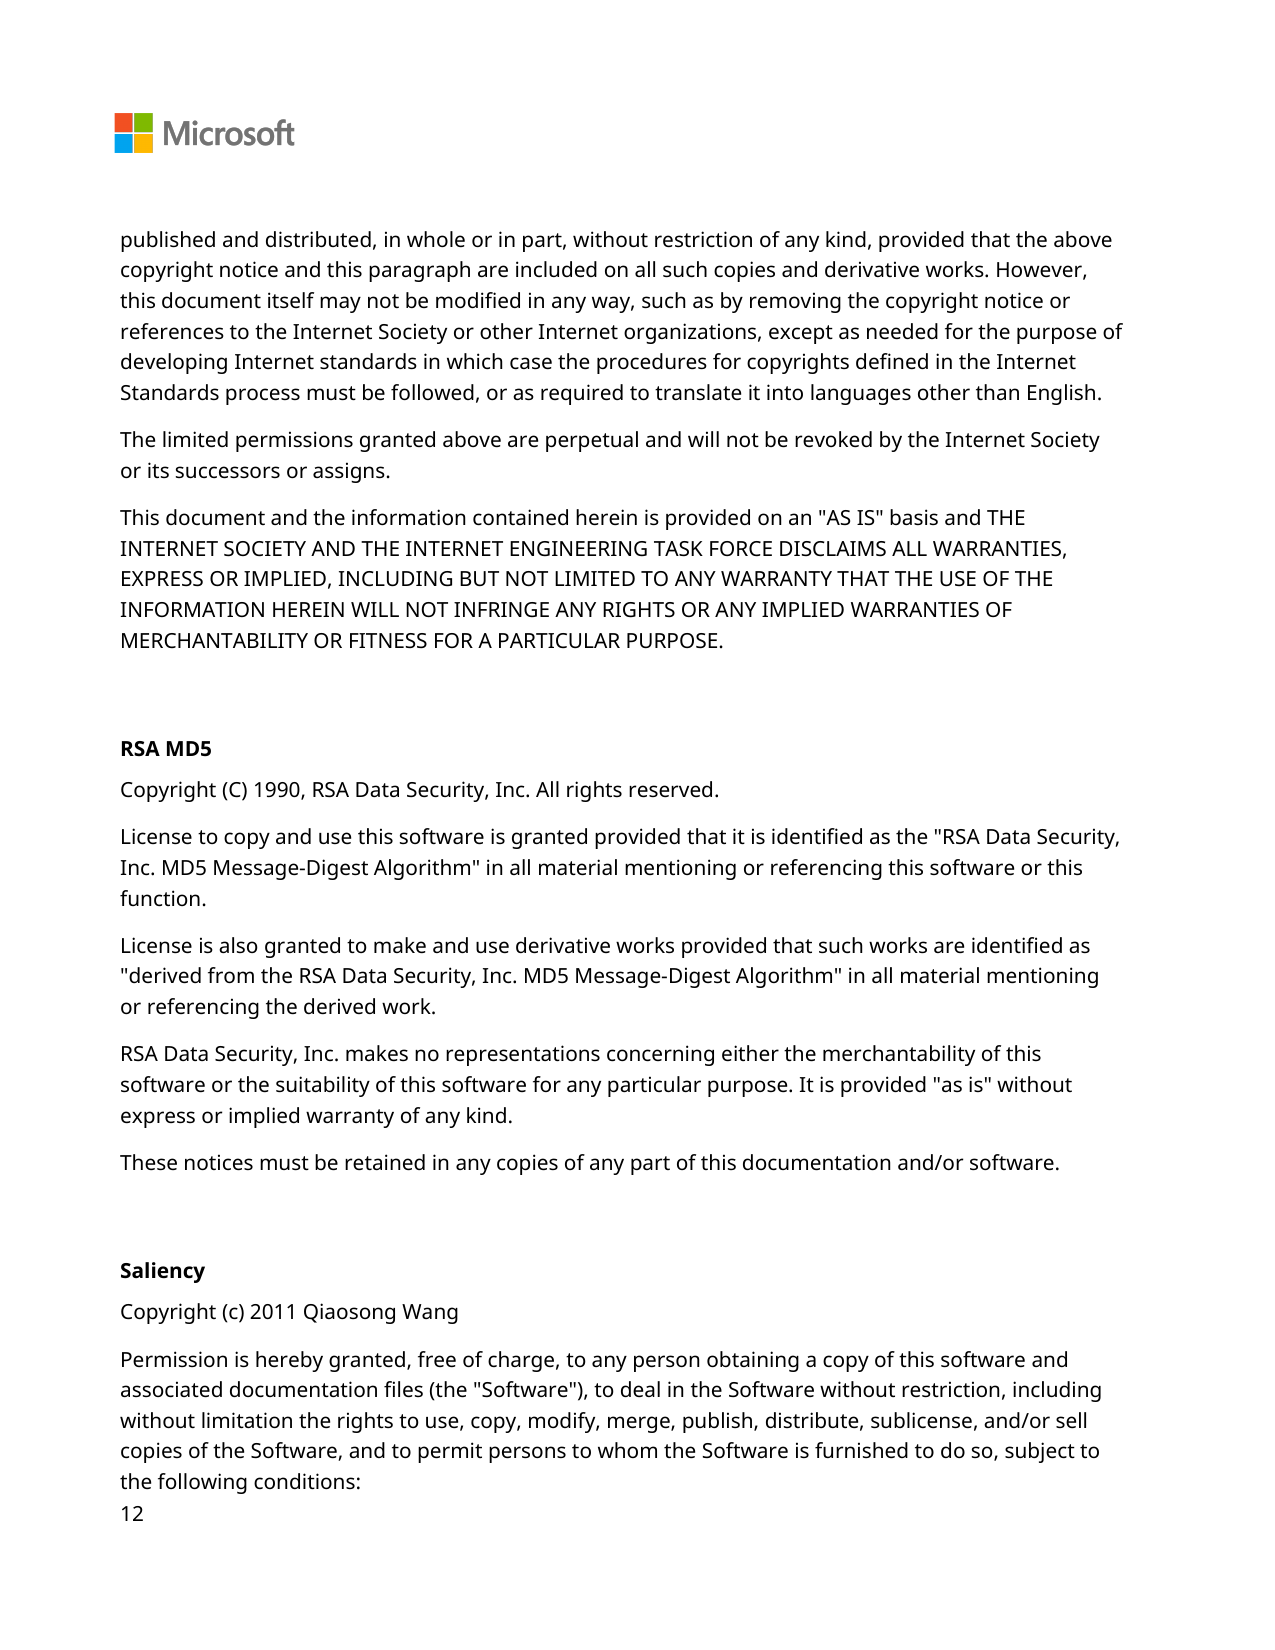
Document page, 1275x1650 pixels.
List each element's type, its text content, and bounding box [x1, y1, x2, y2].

subtitle Saliency [120, 1254, 1125, 1285]
text The limited permissions granted above are perpetual and will not be revoked by the Internet Society or its successors or assigns. [120, 425, 1125, 484]
text License is also granted to make and use derivative works provided that such works are identified as "derived from the RSA Data Security, Inc. MD5 Message-Digest Algorithm" in all material mentioning or referencing the derived work. [120, 931, 1125, 1021]
picture [114, 113, 295, 153]
text License to copy and use this software is granted provided that it is identified as the "RSA Data Security, Inc. MD5 Message-Digest Algorithm" in all material mentioning or referencing this software or this function. [120, 822, 1125, 912]
text RSA Data Security, Inc. makes no representations concerning either the merchantability of this software or the suitability of this software for any particular purpose. It is provided "as is" without express or implied warranty of any kind. [120, 1039, 1125, 1129]
text Copyright (c) 2011 Qiaosong Wang [120, 1297, 1125, 1326]
text These notices must be retained in any copies of any part of this documentation and/or software. [120, 1148, 1125, 1177]
text This document and the information contained herein is provided on an "AS IS" basis and THE INTERNET SOCIETY AND THE INTERNET ENGINEERING TASK FORCE DISCLAIMS ALL WARRANTIES, EXPRESS OR IMPLIED, INCLUDING BUT NOT LIMITED TO ANY WARRANTY THAT THE USE OF THE INFORMATION HEREIN WILL NOT INFRINGE ANY RIGHTS OR ANY IMPLIED WARRANTIES OF MERCHANTABILITY OR FITNESS FOR A PARTICULAR PURPOSE. [120, 503, 1125, 654]
text Permission is hereby granted, free of charge, to any person obtaining a copy of this software and associated documentation files (the "Software"), to deal in the Software without restriction, including without limitation the rights to use, copy, modify, merge, publish, distribute, sublicense, and/or sell copies of the Software, and to permit persons to whom the Software is furnished to do so, subject to the following conditions: [120, 1345, 1125, 1496]
text Copyright (C) 1990, RSA Data Security, Inc. All rights reserved. [120, 775, 1125, 804]
subtitle RSA MD5 [120, 731, 1125, 763]
